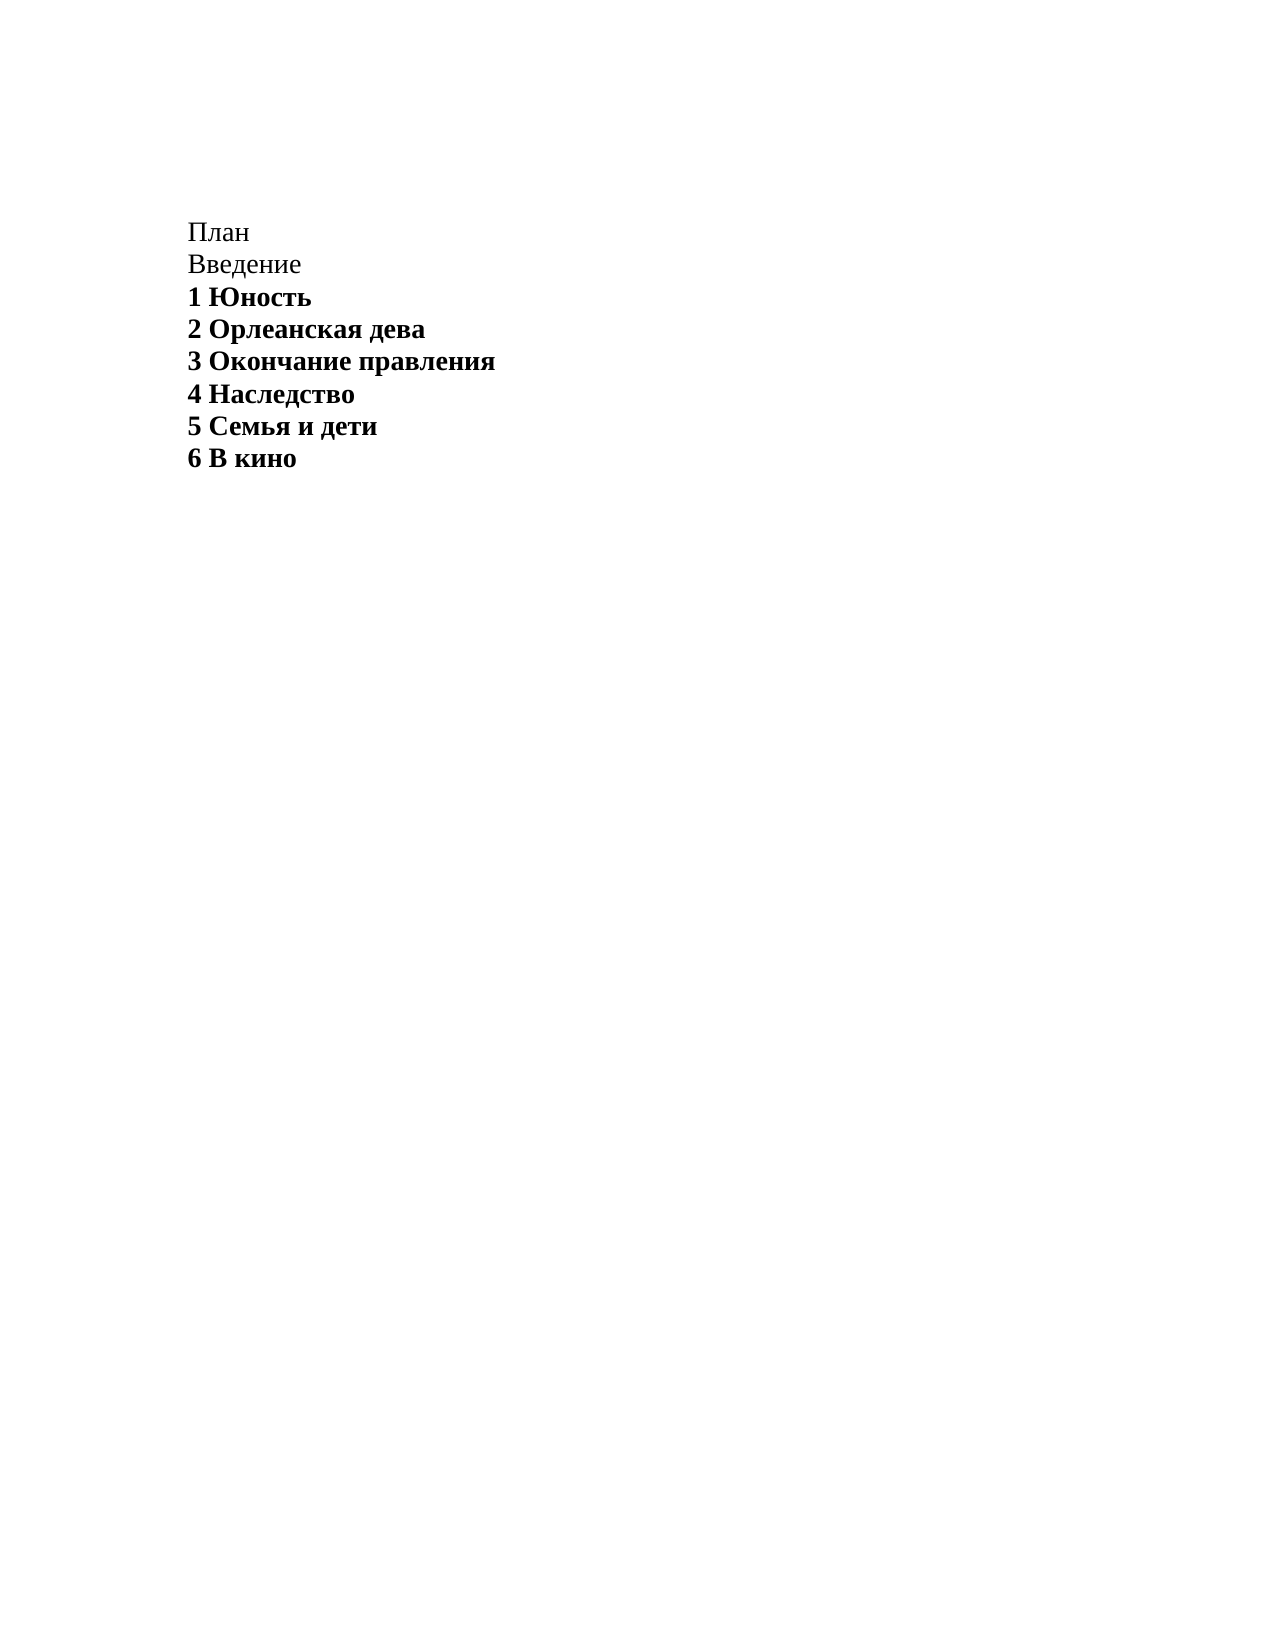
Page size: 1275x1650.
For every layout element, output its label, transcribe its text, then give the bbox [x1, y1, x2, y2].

text План Введение 1 Юность 2 Орлеанская дева 3 Окончание правления 4 Наследство 5 Семья и дети 6 В кино [187, 150, 1087, 539]
